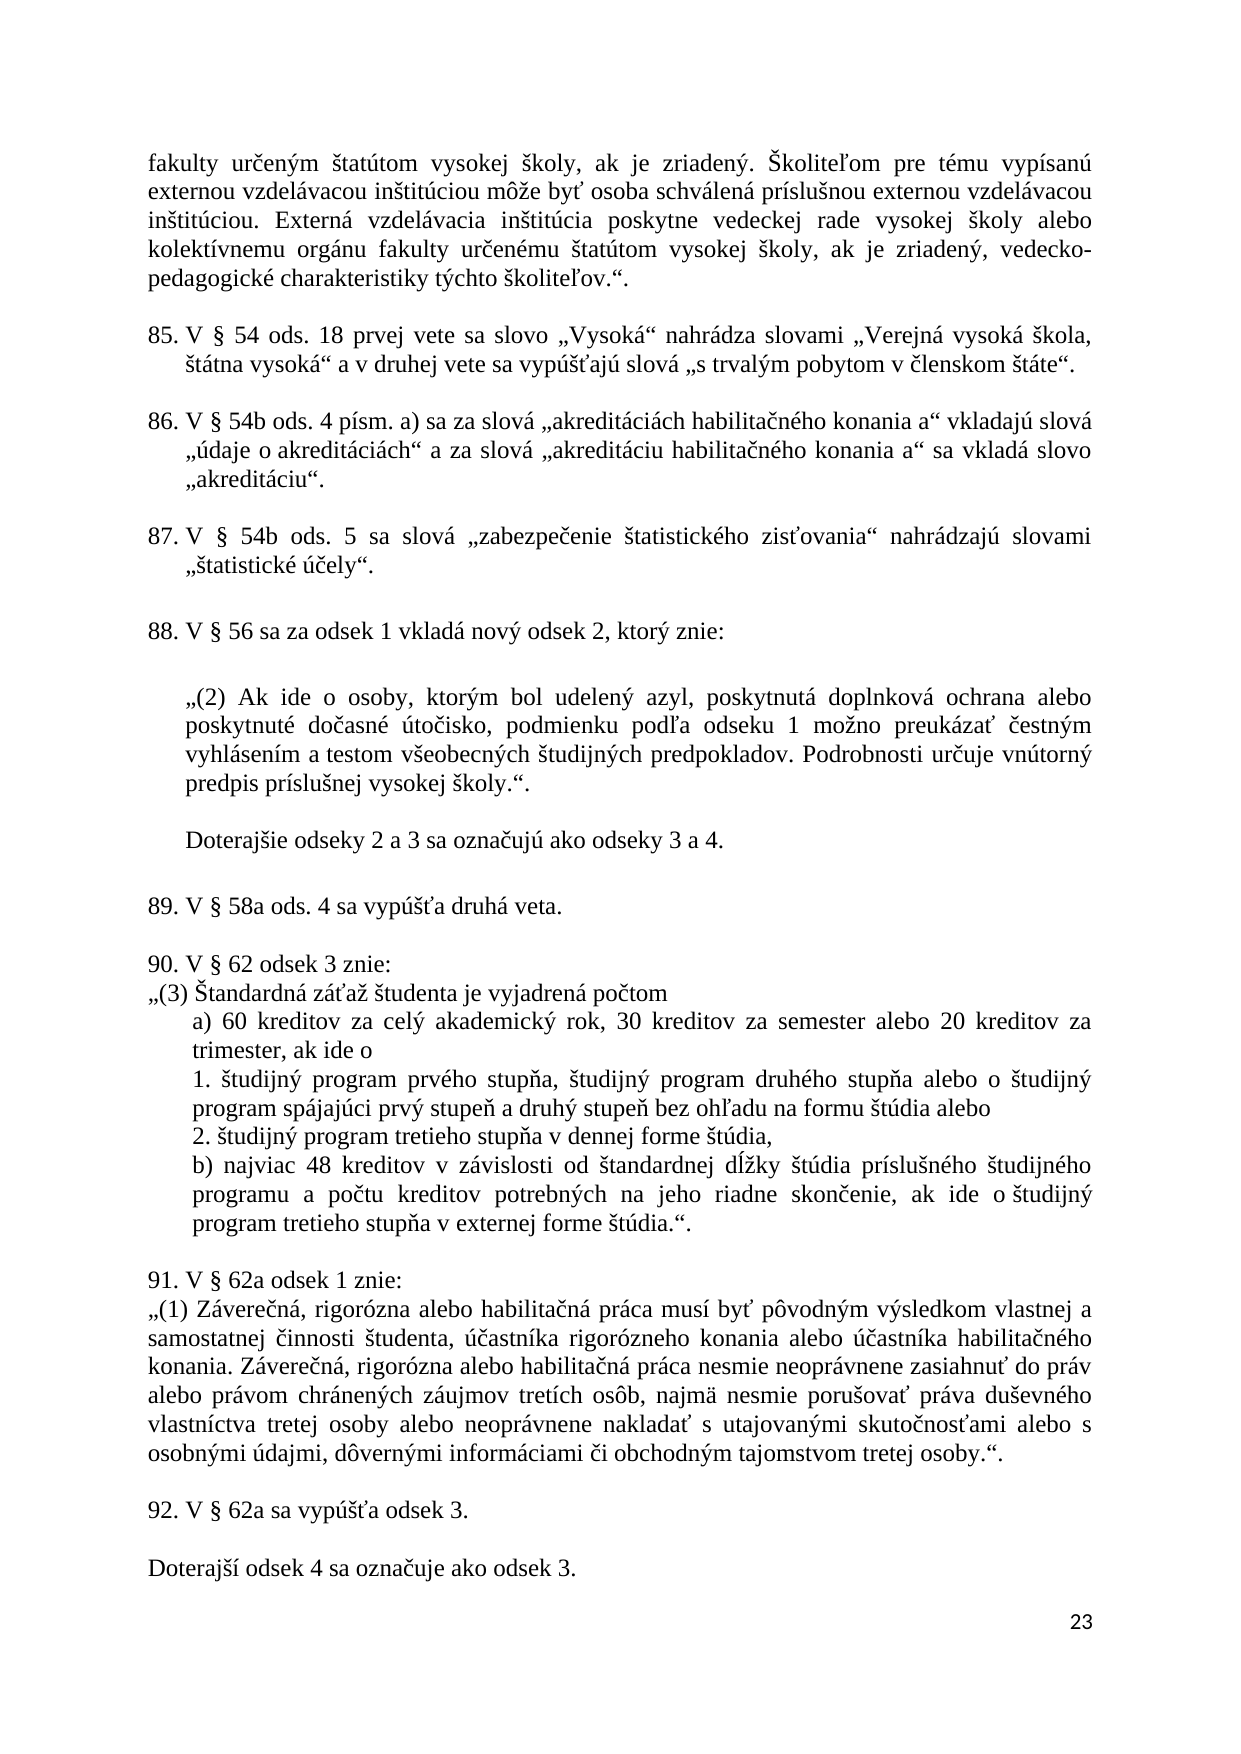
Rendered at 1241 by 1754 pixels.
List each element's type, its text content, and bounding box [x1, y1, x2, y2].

list V § 62a sa vypúšťa odsek 3. [148, 1495, 1093, 1524]
text b) najviac 48 kreditov v závislosti od štandardnej dĺžky štúdia príslušného študijného programu a počtu kreditov potrebných na jeho riadne skončenie, ak ide o študijný program tretieho stupňa v externej forme štúdia.“. [192, 1150, 1093, 1236]
text Doterajší odsek 4 sa označuje ako odsek 3. [148, 1553, 1093, 1581]
list V § 54b ods. 4 písm. a) sa za slová „akreditáciách habilitačného konania a“ vkladajú slová „údaje o akreditáciách“ a za slová „akreditáciu habilitačného konania a“ sa vkladá slovo „akreditáciu“. [148, 406, 1093, 493]
text a) 60 kreditov za celý akademický rok, 30 kreditov za semester alebo 20 kreditov za trimester, ak ide o [192, 1006, 1093, 1064]
text „(3) Štandardná záťaž študenta je vyjadrená počtom [148, 978, 1093, 1006]
list „(2) Ak ide o osoby, ktorým bol udelený azyl, poskytnutá doplnková ochrana alebo poskytnuté dočasné útočisko, podmienku podľa odseku 1 možno preukázať čestným vyhlásením a testom všeobecných študijných predpokladov. Podrobnosti určuje vnútorný predpis príslušnej vysokej školy.“. [185, 682, 1093, 797]
list Doterajšie odseky 2 a 3 sa označujú ako odseky 3 a 4. [185, 826, 1093, 854]
list V § 56 sa za odsek 1 vkladá nový odsek 2, ktorý znie: [148, 616, 1093, 645]
text „(1) Záverečná, rigorózna alebo habilitačná práca musí byť pôvodným výsledkom vlastnej a samostatnej činnosti študenta, účastníka rigorózneho konania alebo účastníka habilitačného konania. Záverečná, rigorózna alebo habilitačná práca nesmie neoprávnene zasiahnuť do práv alebo právom chránených záujmov tretích osôb, najmä nesmie porušovať práva duševného vlastníctva tretej osoby alebo neoprávnene nakladať s utajovanými skutočnosťami alebo s osobnými údajmi, dôvernými informáciami či obchodným tajomstvom tretej osoby.“. [148, 1294, 1093, 1466]
list V § 58a ods. 4 sa vypúšťa druhá veta. [148, 891, 1093, 920]
list V § 62a odsek 1 znie: [148, 1265, 1093, 1294]
list V § 54b ods. 5 sa slová „zabezpečenie štatistického zisťovania“ nahrádzajú slovami „štatistické účely“. [148, 521, 1093, 579]
text 2. študijný program tretieho stupňa v dennej forme štúdia, [192, 1121, 1093, 1150]
list V § 62 odsek 3 znie: [148, 949, 1093, 978]
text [148, 148, 1093, 291]
text 1. študijný program prvého stupňa, študijný program druhého stupňa alebo o študijný program spájajúci prvý stupeň a druhý stupeň bez ohľadu na formu štúdia alebo [192, 1064, 1093, 1121]
list V § 54 ods. 18 prvej vete sa slovo „Vysoká“ nahrádza slovami „Verejná vysoká škola, štátna vysoká“ a v druhej vete sa vypúšťajú slová „s trvalým pobytom v členskom štáte“. [148, 320, 1093, 378]
